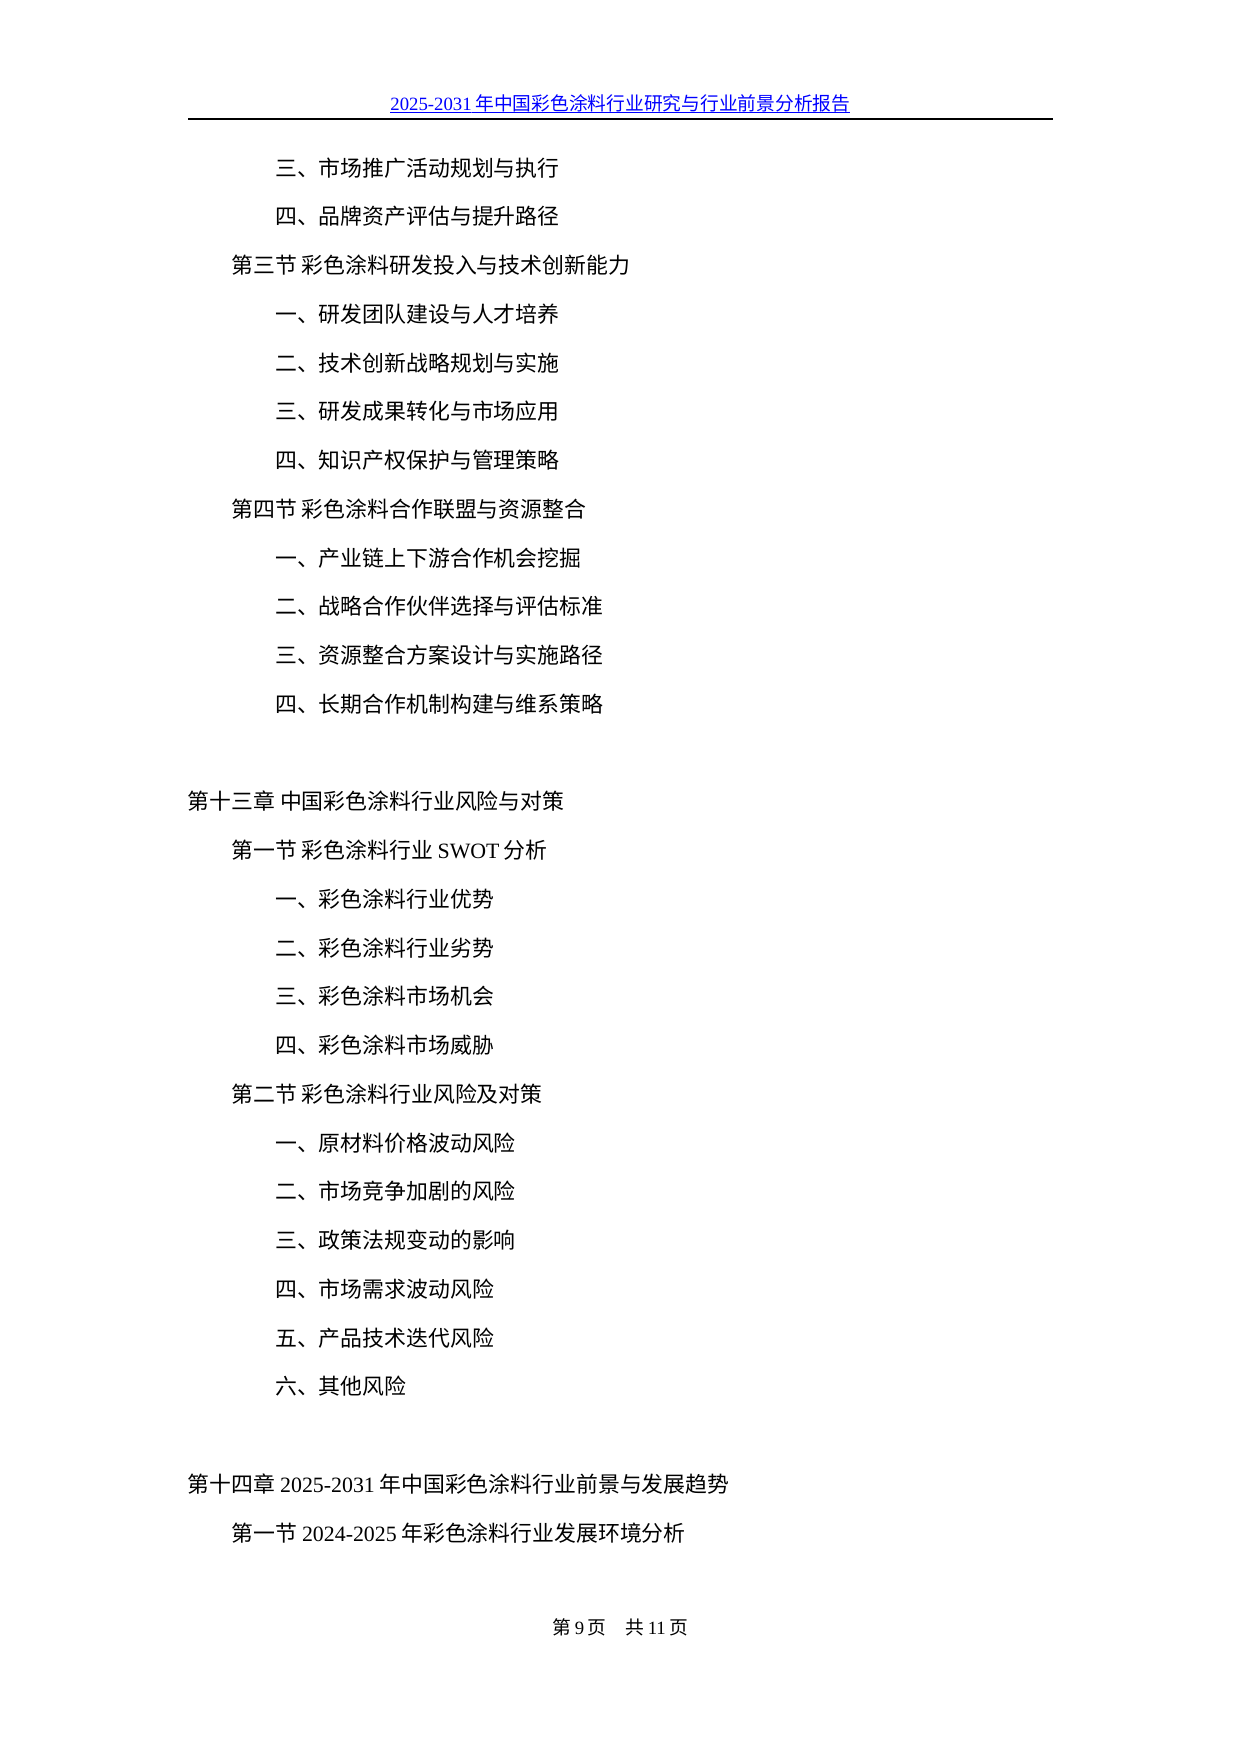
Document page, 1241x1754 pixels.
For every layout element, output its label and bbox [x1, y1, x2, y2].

text [187, 150, 1053, 1548]
